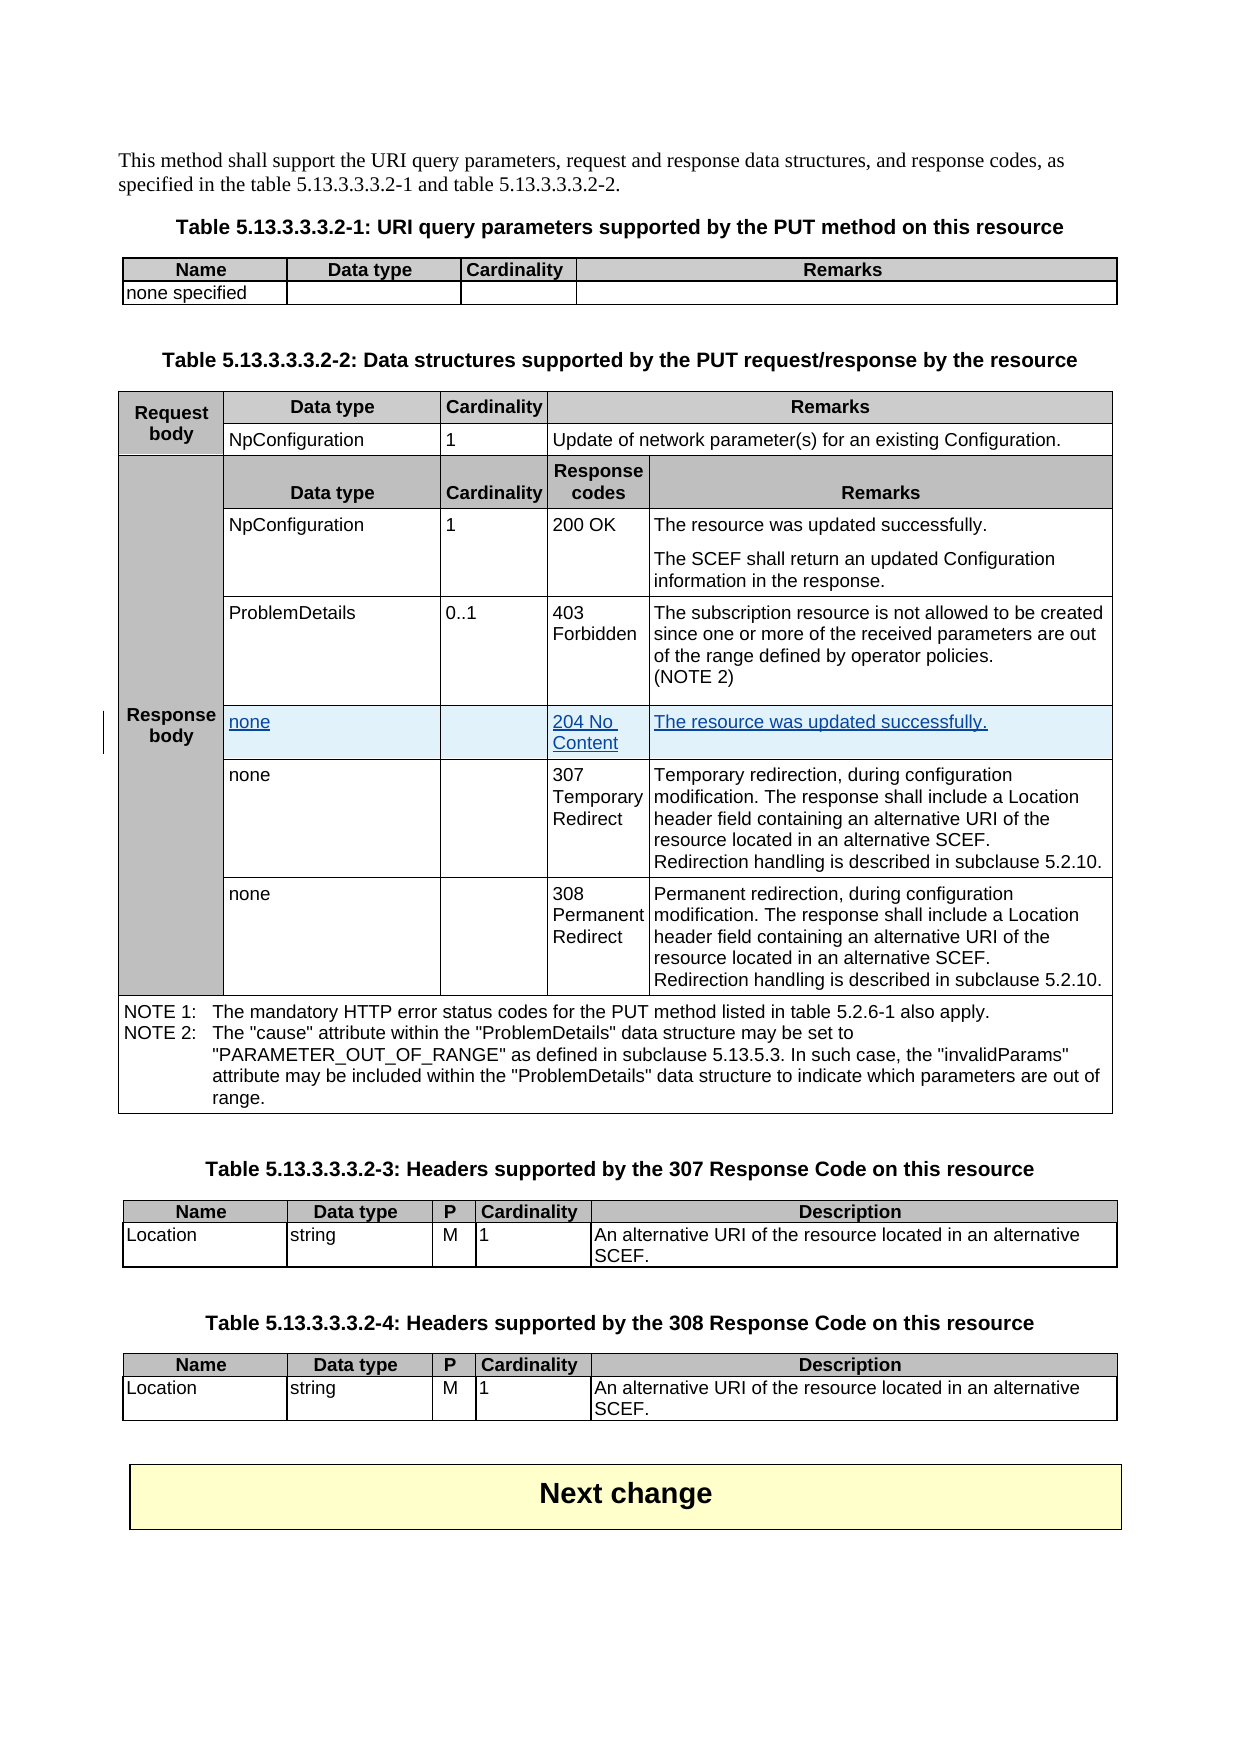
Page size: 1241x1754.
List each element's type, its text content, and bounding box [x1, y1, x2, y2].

table_cell 403 Forbidden [548, 597, 649, 705]
table_header Description [592, 1354, 1117, 1376]
table_header P [433, 1354, 475, 1376]
table_cell none [224, 760, 440, 877]
table_cell [441, 878, 547, 995]
table_header Name [124, 1201, 287, 1222]
table_header Name [124, 259, 286, 280]
table_cell 1 [441, 509, 547, 596]
text This method shall support the URI query parameters, request and response data structures, and response codes, as specified in the table 5.13.3.3.3.2-1 and table 5.13.3.3.3.2-2. [118, 148, 1122, 196]
table_header Next change [131, 1465, 1121, 1529]
table_header P [433, 1201, 475, 1222]
table_cell 1 [477, 1377, 590, 1420]
text Table 5.13.3.3.3.2-4: Headers supported by the 308 Response Code on this resource [118, 1310, 1122, 1334]
table_header Data type [288, 1354, 432, 1376]
table_cell An alternative URI of the resource located in an alternative SCEF. [592, 1377, 1116, 1420]
table_cell none specified [124, 282, 286, 303]
table_header Cardinality [476, 1201, 591, 1222]
table_cell 1 [441, 424, 547, 454]
table_header Remarks [548, 392, 1112, 423]
text Table 5.13.3.3.3.2-2: Data structures supported by the PUT request/response by the resource [118, 348, 1122, 372]
table_header Data type [224, 392, 440, 423]
table_cell Update of network parameter(s) for an existing Configuration. [548, 424, 1112, 454]
table_cell Location [124, 1377, 286, 1420]
table_cell 308 Permanent Redirect [548, 878, 649, 995]
table_header Data type [288, 259, 460, 280]
table_cell Location [124, 1223, 286, 1266]
table_cell An alternative URI of the resource located in an alternative SCEF. [592, 1223, 1116, 1266]
text Table 5.13.3.3.3.2-3: Headers supported by the 307 Response Code on this resource [118, 1157, 1122, 1181]
table_cell Permanent redirection, during configuration modification. The response shall include a Location header field containing an alternative URI of the resource located in an alternative SCEF. Redirection handling is described in subclause 5.2.10. [650, 878, 1112, 995]
table_cell NpConfiguration [224, 509, 440, 596]
table_header Cardinality [476, 1354, 591, 1376]
table_cell The subscription resource is not allowed to be created since one or more of the received parameters are out of the range defined by operator policies. (NOTE 2) [650, 597, 1112, 705]
table_cell NOTE 1: The mandatory HTTP error status codes for the PUT method listed in table 5.2.6-1 also apply. NOTE 2: The "cause" attribute within the "ProblemDetails" data structure may be set to "PARAMETER_OUT_OF_RANGE" as defined in subclause 5.13.5.3. In such case, the "invalidParams" attribute may be included within the "ProblemDetails" data structure to indicate which parameters are out of range. [119, 996, 1112, 1113]
table_cell Cardinality [441, 456, 547, 508]
table_cell M [433, 1223, 475, 1266]
table_cell string [288, 1223, 432, 1266]
table_cell NpConfiguration [224, 424, 440, 454]
table_cell string [288, 1377, 432, 1420]
table_header Description [592, 1201, 1117, 1222]
table_cell 200 OK [548, 509, 649, 596]
table_cell [577, 282, 1116, 303]
table_cell Response body [119, 456, 223, 995]
table_cell none [224, 878, 440, 995]
table_header Cardinality [441, 392, 547, 423]
table_cell [441, 760, 547, 877]
table_cell Remarks [650, 456, 1112, 508]
table_header Name [124, 1354, 287, 1376]
table_header Data type [288, 1201, 432, 1222]
table_cell [462, 282, 576, 303]
table_cell ProblemDetails [224, 597, 440, 705]
table_cell Response codes [548, 456, 649, 508]
table_header Request body [119, 392, 223, 454]
table_cell 0..1 [441, 597, 547, 705]
table_header Remarks [577, 259, 1116, 280]
text Table 5.13.3.3.3.2-1: URI query parameters supported by the PUT method on this resource [118, 214, 1122, 238]
table_cell The resource was updated successfully. The SCEF shall return an updated Configuration information in the response. [650, 509, 1112, 596]
table_cell 1 [477, 1223, 590, 1266]
table_cell [288, 282, 460, 303]
table_cell 307 Temporary Redirect [548, 760, 649, 877]
table_header Cardinality [462, 259, 576, 280]
table_cell M [433, 1377, 475, 1420]
table_cell Data type [224, 456, 440, 508]
table_cell Temporary redirection, during configuration modification. The response shall include a Location header field containing an alternative URI of the resource located in an alternative SCEF. Redirection handling is described in subclause 5.2.10. [650, 760, 1112, 877]
